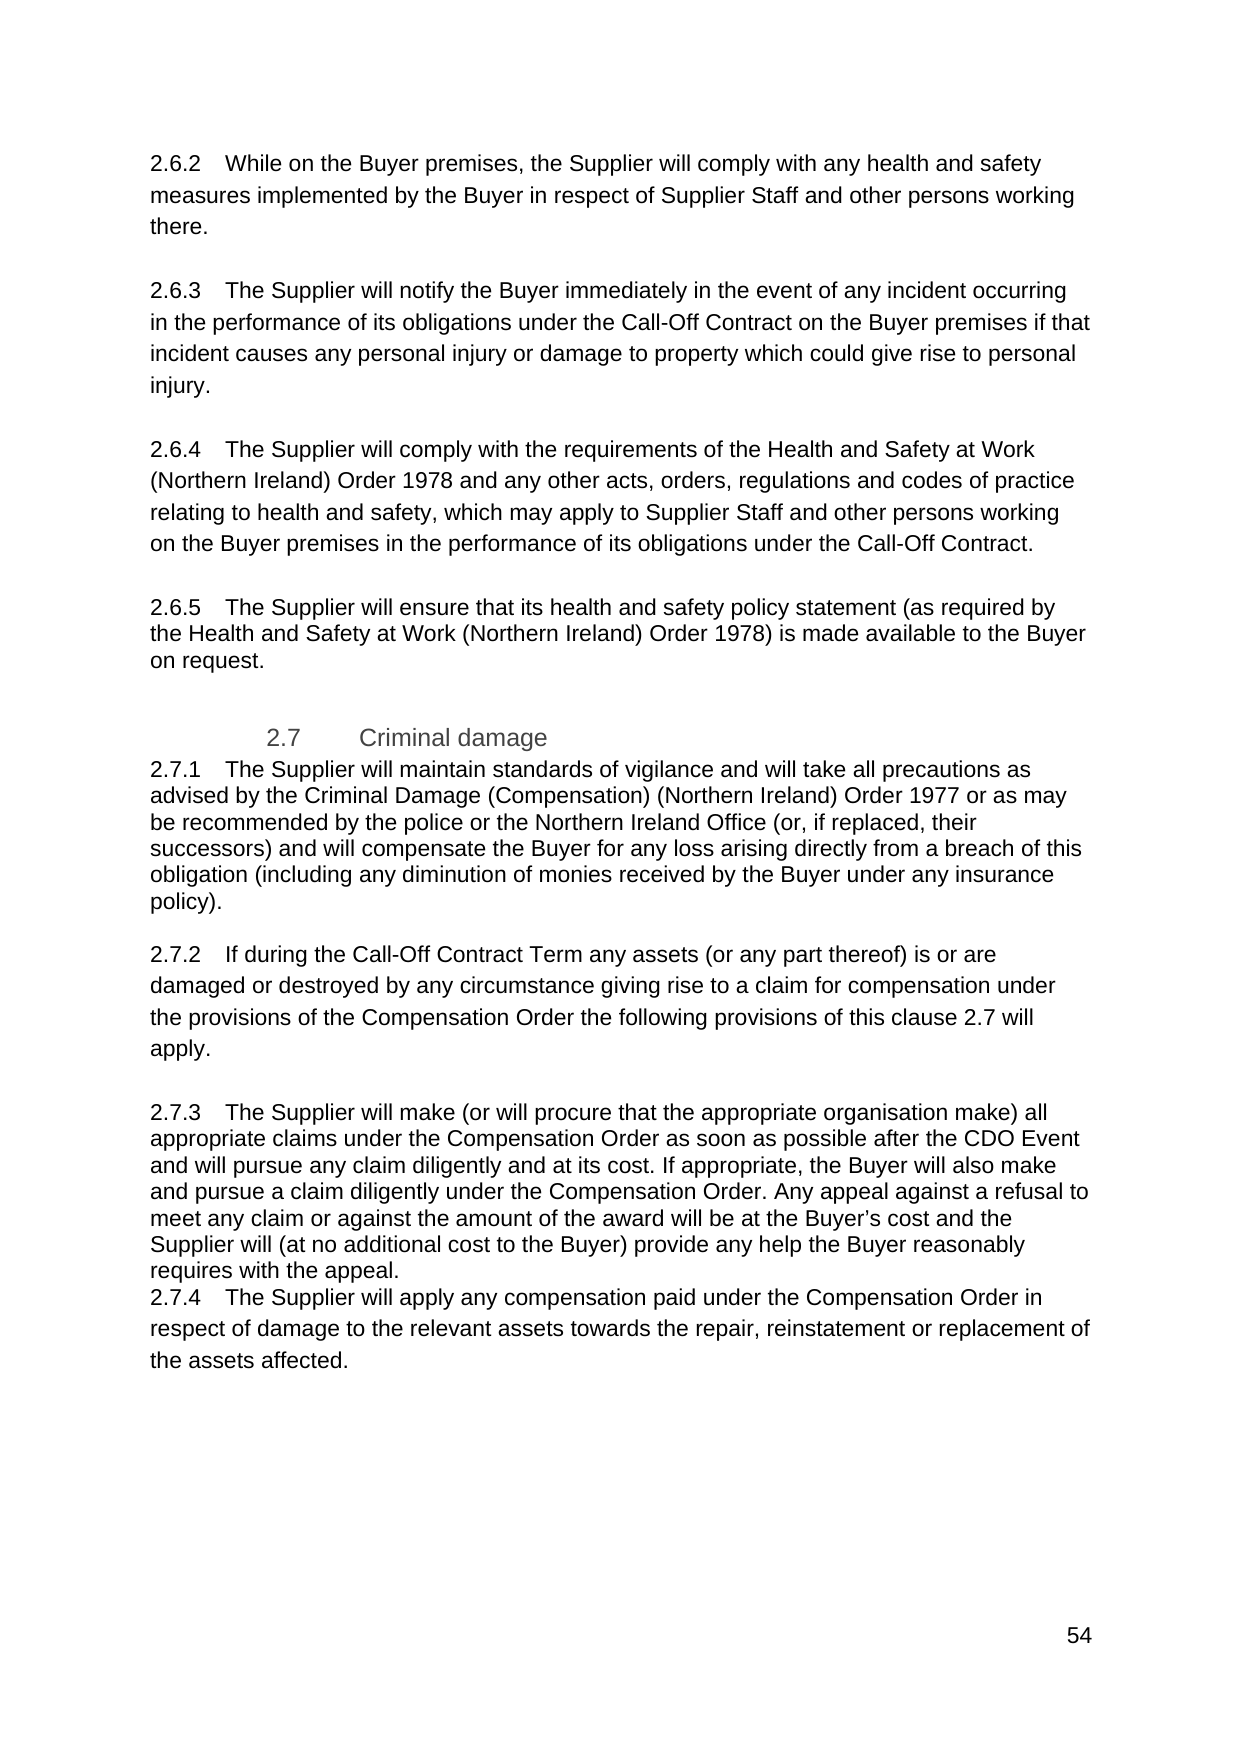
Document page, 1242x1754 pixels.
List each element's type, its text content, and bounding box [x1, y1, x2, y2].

text 2.7.3 The Supplier will make (or will procure that the appropriate organisation make) all appropriate claims under the Compensation Order as soon as possible after the CDO Event and will pursue any claim diligently and at its cost. If appropriate, the Buyer will also make and pursue a claim diligently under the Compensation Order. Any appeal against a refusal to meet any claim or against the amount of the award will be at the Buyer’s cost and the Supplier will (at no additional cost to the Buyer) provide any help the Buyer reasonably requires with the appeal. [150, 1099, 1090, 1283]
subtitle 2.7 Criminal damage [201, 723, 1092, 752]
text 2.6.4 The Supplier will comply with the requirements of the Health and Safety at Work (Northern Ireland) Order 1978 and any other acts, orders, regulations and codes of practice relating to health and safety, which may apply to Supplier Staff and other persons working on the Buyer premises in the performance of its obligations under the Call-Off Contract. [150, 436, 1090, 557]
text 2.6.5 The Supplier will ensure that its health and safety policy statement (as required by the Health and Safety at Work (Northern Ireland) Order 1978) is made available to the Buyer on request. [150, 594, 1090, 673]
text 2.7.2 If during the Call-Off Contract Term any assets (or any part thereof) is or are damaged or destroyed by any circumstance giving rise to a claim for compensation under the provisions of the Compensation Order the following provisions of this clause 2.7 will apply. [150, 941, 1090, 1062]
text 2.7.4 The Supplier will apply any compensation paid under the Compensation Order in respect of damage to the relevant assets towards the repair, reinstatement or replacement of the assets affected. [150, 1283, 1090, 1373]
text 2.7.1 The Supplier will maintain standards of vigilance and will take all precautions as advised by the Criminal Damage (Compensation) (Northern Ireland) Order 1977 or as may be recommended by the police or the Northern Ireland Office (or, if replaced, their successors) and will compensate the Buyer for any loss arising directly from a breach of this obligation (including any diminution of monies received by the Buyer under any insurance policy). [150, 756, 1090, 914]
text 2.6.3 The Supplier will notify the Buyer immediately in the event of any incident occurring in the performance of its obligations under the Call-Off Contract on the Buyer premises if that incident causes any personal injury or damage to property which could give rise to personal injury. [150, 277, 1090, 398]
text 2.6.2 While on the Buyer premises, the Supplier will comply with any health and safety measures implemented by the Buyer in respect of Supplier Staff and other persons working there. [150, 150, 1090, 239]
